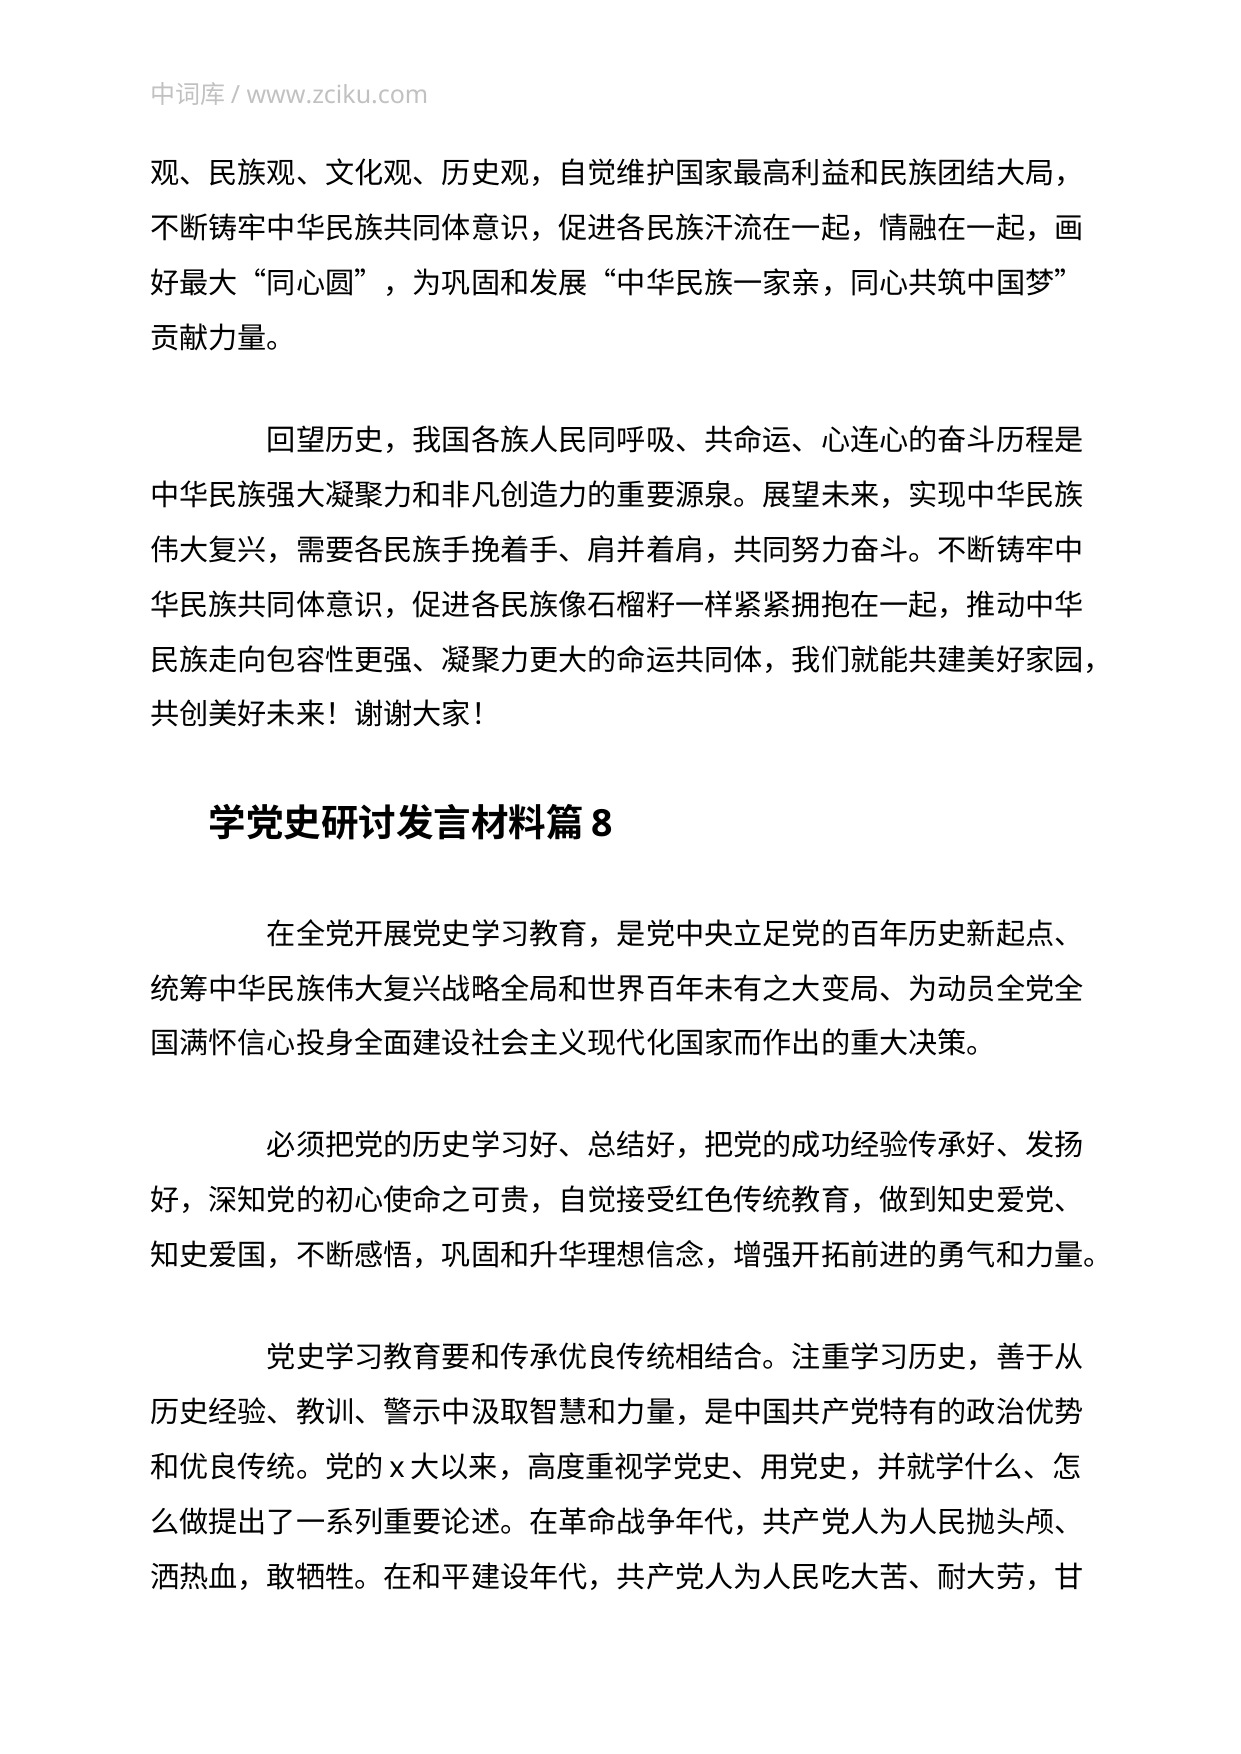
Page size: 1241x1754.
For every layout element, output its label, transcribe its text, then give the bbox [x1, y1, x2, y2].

text 回望历史，我国各族人民同呼吸、共命运、心连心的奋斗历程是中华民族强大凝聚力和非凡创造力的重要源泉。展望未来，实现中华民族伟大复兴，需要各民族手挽着手、肩并着肩，共同努力奋斗。不断铸牢中华民族共同体意识，促进各民族像石榴籽一样紧紧拥抱在一起，推动中华民族走向包容性更强、凝聚力更大的命运共同体，我们就能共建美好家园，共创美好未来！谢谢大家！ [150, 416, 1090, 733]
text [150, 150, 1090, 357]
text 在全党开展党史学习教育，是党中央立足党的百年历史新起点、统筹中华民族伟大复兴战略全局和世界百年未有之大变局、为动员全党全国满怀信心投身全面建设社会主义现代化国家而作出的重大决策。 [150, 910, 1090, 1062]
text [150, 1333, 1090, 1595]
text 必须把党的历史学习好、总结好，把党的成功经验传承好、发扬好，深知党的初心使命之可贵，自觉接受红色传统教育，做到知史爱党、知史爱国，不断感悟，巩固和升华理想信念，增强开拓前进的勇气和力量。 [150, 1122, 1090, 1274]
text 学党史研讨发言材料篇8 [150, 793, 1090, 847]
